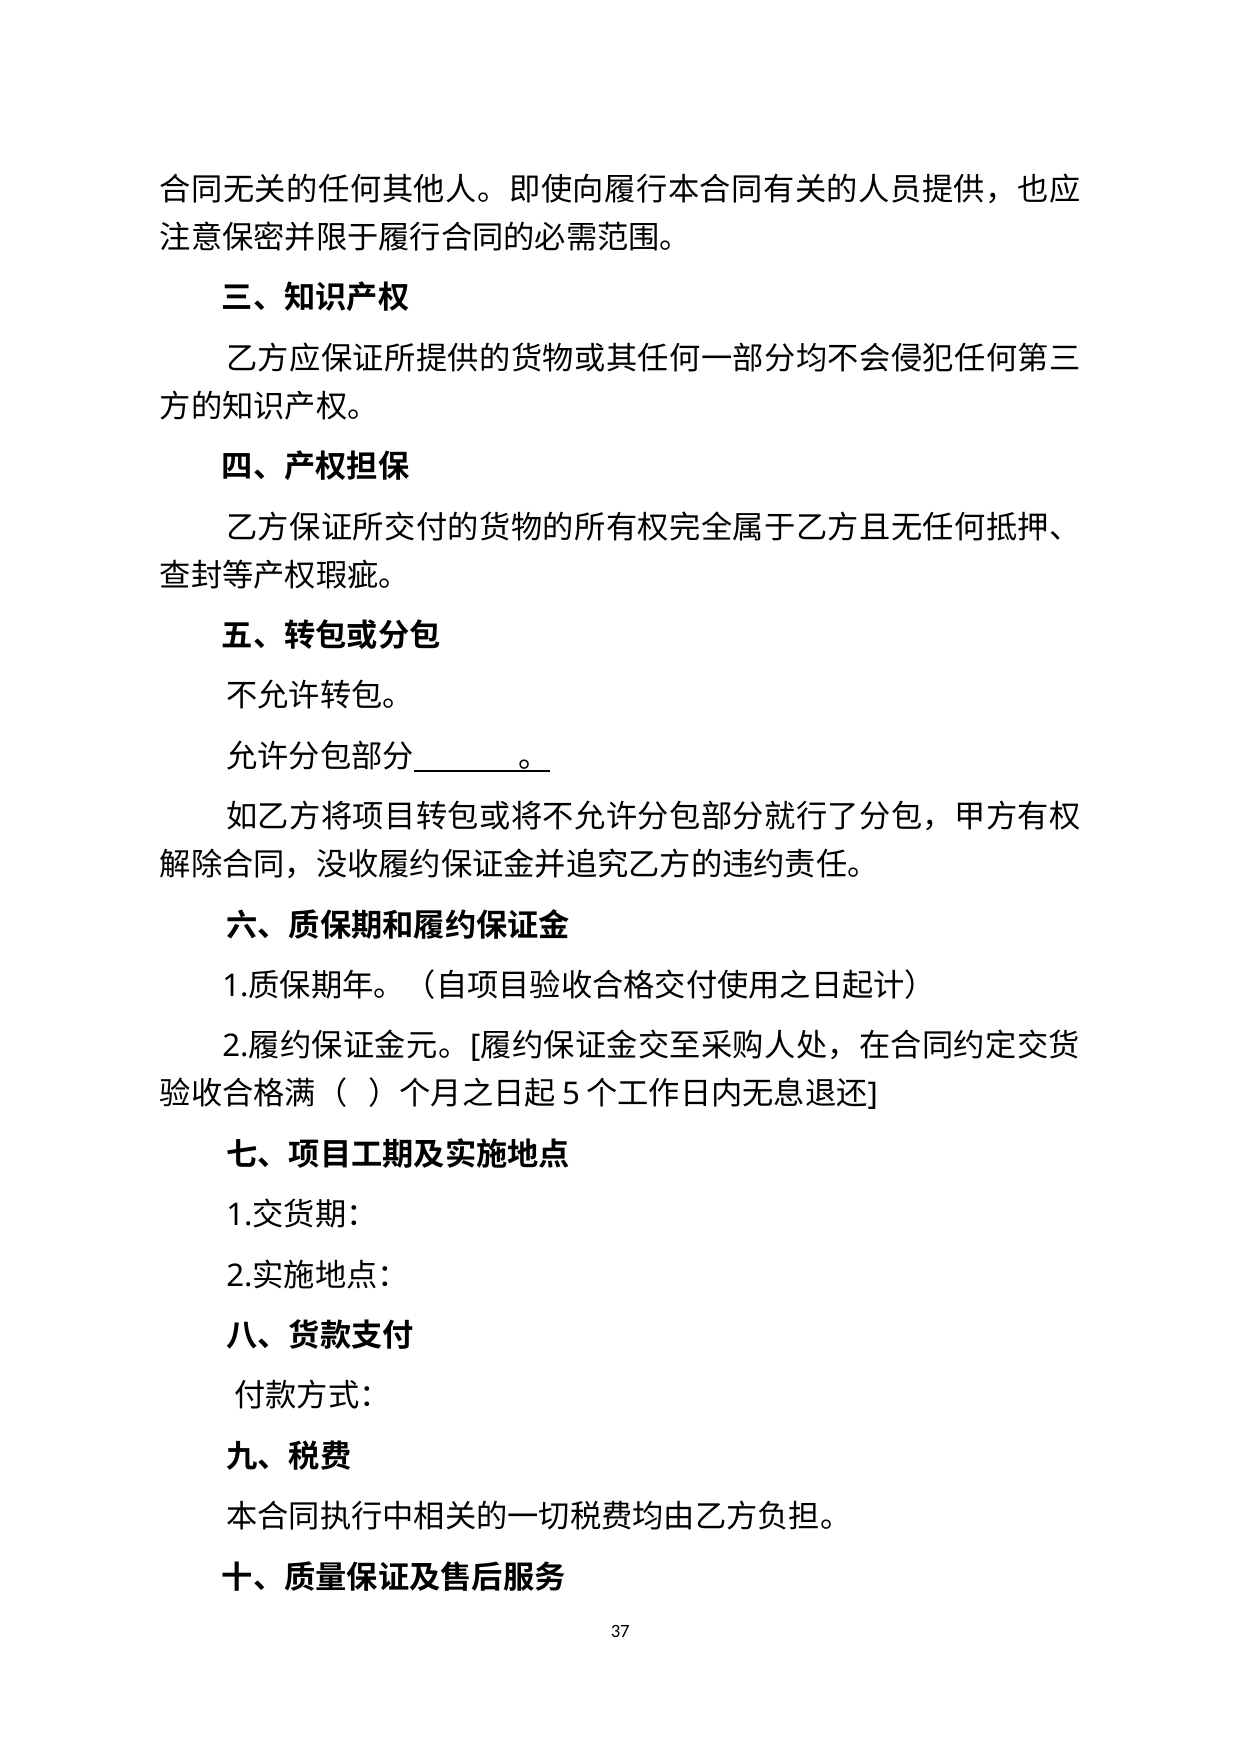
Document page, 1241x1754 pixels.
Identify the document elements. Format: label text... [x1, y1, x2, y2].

text 十、质量保证及售后服务 [159, 1550, 1081, 1598]
text 1.交货期： [159, 1187, 1081, 1235]
text 三、知识产权 [159, 271, 1081, 318]
text 允许分包部分 。 [159, 729, 1081, 777]
text 七、项目工期及实施地点 [159, 1127, 1081, 1175]
text 2.履约保证金元。[履约保证金交至采购人处，在合同约定交货验收合格满（ ）个月之日起5个工作日内无息退还] [159, 1018, 1081, 1114]
text 如乙方将项目转包或将不允许分包部分就行了分包，甲方有权解除合同，没收履约保证金并追究乙方的违约责任。 [159, 789, 1081, 885]
text 乙方保证所交付的货物的所有权完全属于乙方且无任何抵押、查封等产权瑕疵。 [159, 500, 1081, 596]
text 六、质保期和履约保证金 [159, 898, 1081, 946]
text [159, 162, 1081, 258]
text 九、税费 [159, 1429, 1081, 1477]
text 2.实施地点： [159, 1248, 1081, 1296]
text 1.质保期年。（自项目验收合格交付使用之日起计） [159, 958, 1081, 1006]
text 付款方式： [159, 1368, 1081, 1416]
text 本合同执行中相关的一切税费均由乙方负担。 [159, 1489, 1081, 1537]
text 五、转包或分包 [159, 608, 1081, 656]
text 不允许转包。 [159, 668, 1081, 716]
text 乙方应保证所提供的货物或其任何一部分均不会侵犯任何第三方的知识产权。 [159, 331, 1081, 427]
text 四、产权担保 [159, 439, 1081, 487]
text 八、货款支付 [159, 1308, 1081, 1356]
